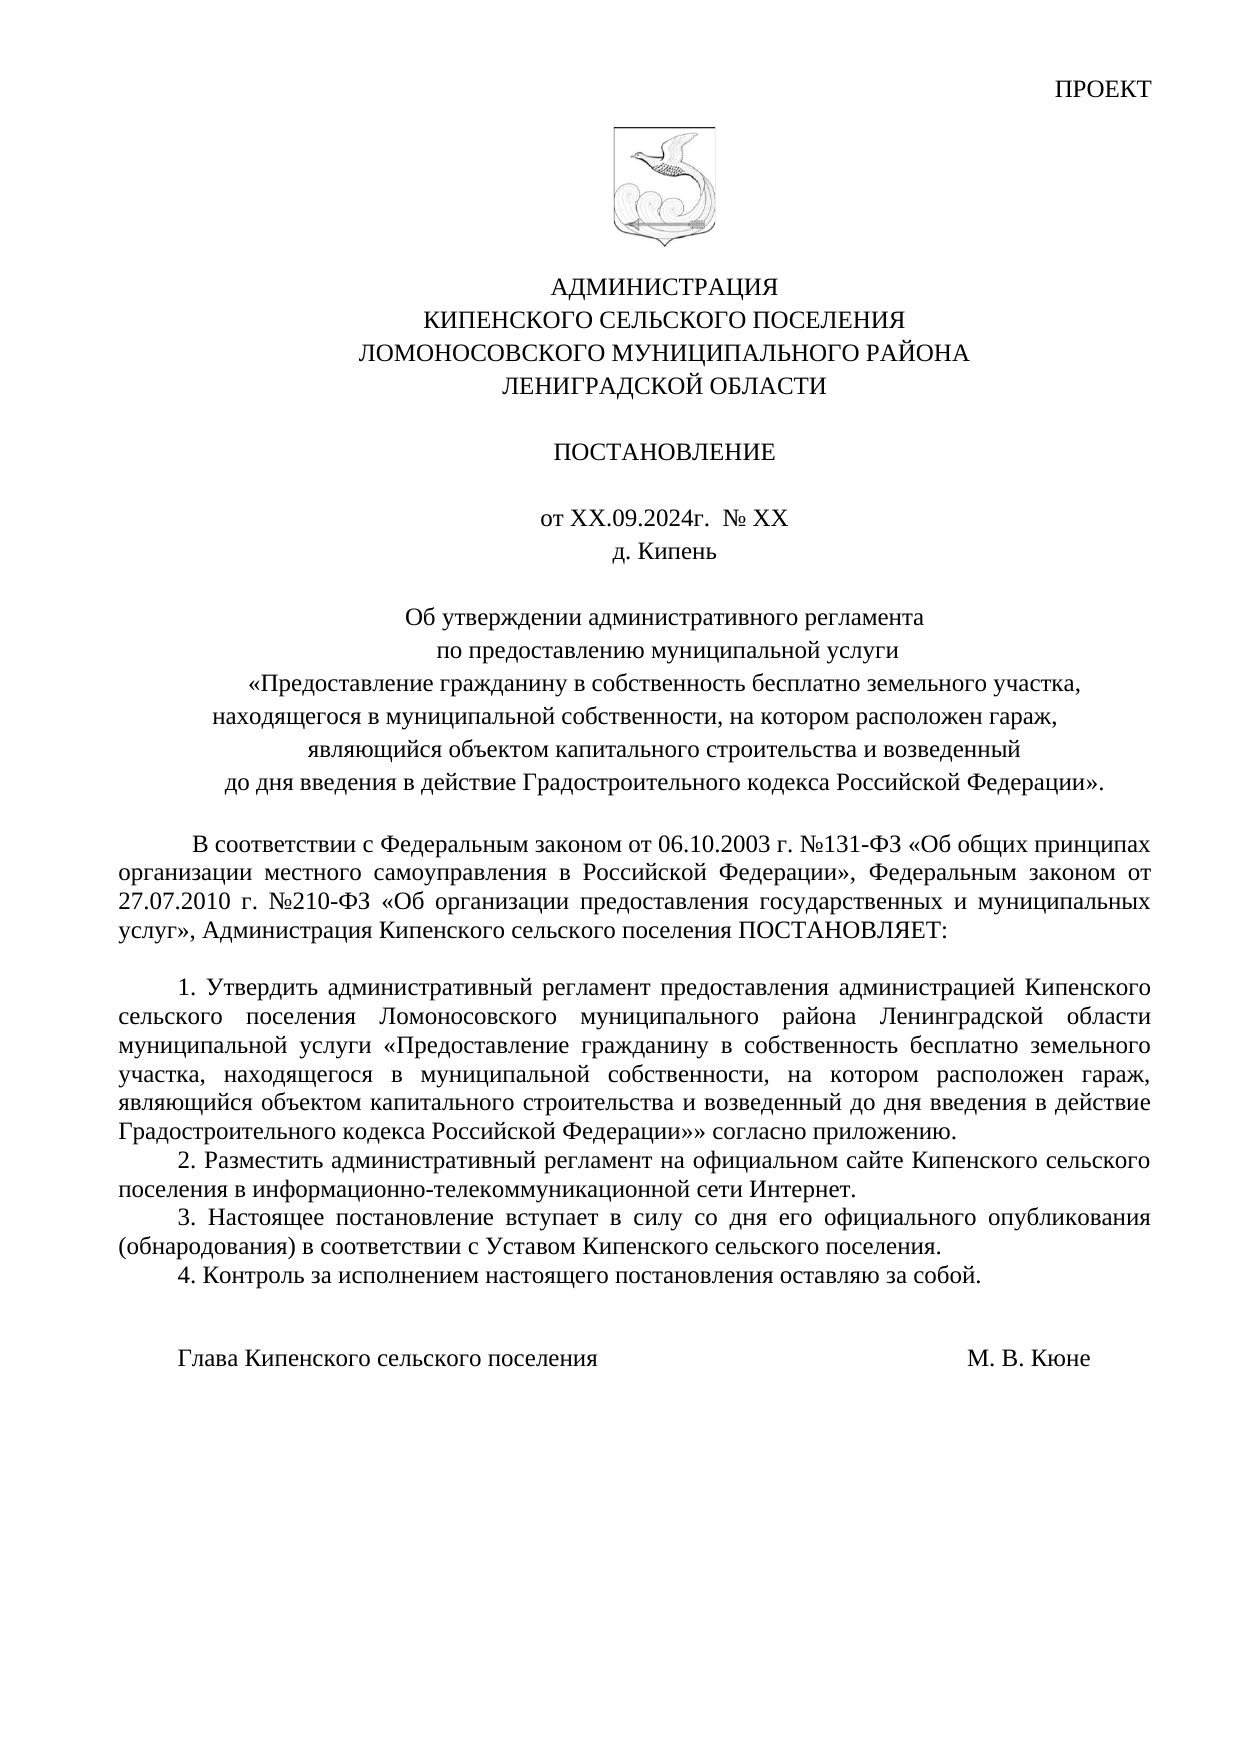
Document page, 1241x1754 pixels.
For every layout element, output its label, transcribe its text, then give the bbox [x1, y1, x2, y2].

text ПРОЕКТ [118, 74, 1152, 103]
text АДМИНИСТРАЦИЯ [118, 272, 1152, 300]
list 3. Настоящее постановление вступает в силу со дня его официального опубликования (обнародования) в соответствии с Уставом Кипенского сельского поселения. [118, 1202, 1152, 1260]
text являющийся объектом капитального строительства и возведенный [118, 734, 1152, 763]
text ЛЕНИГРАДСКОЙ ОБЛАСТИ [118, 371, 1152, 399]
text ПОСТАНОВЛЕНИЕ [118, 437, 1152, 466]
text 2. Разместить административный регламент на официальном сайте Кипенского сельского поселения в информационно-телекоммуникационной сети Интернет. [118, 1145, 1152, 1202]
text Об утверждении административного регламента [118, 602, 1152, 631]
text ЛОМОНОСОВСКОГО МУНИЦИПАЛЬНОГО РАЙОНА [118, 338, 1152, 366]
text до дня введения в действие Градостроительного кодекса Российской Федерации». [118, 767, 1152, 796]
text д. Кипень [118, 536, 1152, 564]
text по предоставлению муниципальной услуги [118, 635, 1152, 664]
text от ХХ.09.2024г. № ХХ [118, 503, 1152, 532]
text 1. Утвердить административный регламент предоставления администрацией Кипенского сельского поселения Ломоносовского муниципального района Ленинградской области муниципальной услуги «Предоставление гражданину в собственность бесплатно земельного участка, находящегося в муниципальной собственности, на котором расположен гараж, являющийся объектом капитального строительства и возведенный до дня введения в действие Градостроительного кодекса Российской Федерации»» согласно приложению. [118, 972, 1152, 1145]
list 4. Контроль за исполнением настоящего постановления оставляю за собой. [118, 1260, 1152, 1289]
text «Предоставление гражданину в собственность бесплатно земельного участка, находящегося в муниципальной собственности, на котором расположен гараж, [118, 668, 1152, 730]
picture [613, 127, 716, 247]
text В соответствии с Федеральным законом от 06.10.2003 г. №131-ФЗ «Об общих принципах организации местного самоуправления в Российской Федерации», Федеральным законом от 27.07.2010 г. №210-ФЗ «Об организации предоставления государственных и муниципальных услуг», Администрация Кипенского сельского поселения ПОСТАНОВЛЯЕТ: [118, 829, 1152, 944]
text КИПЕНСКОГО СЕЛЬСКОГО ПОСЕЛЕНИЯ [118, 305, 1152, 333]
text Глава Кипенского сельского поселения М. В. Кюне [118, 1343, 1147, 1371]
